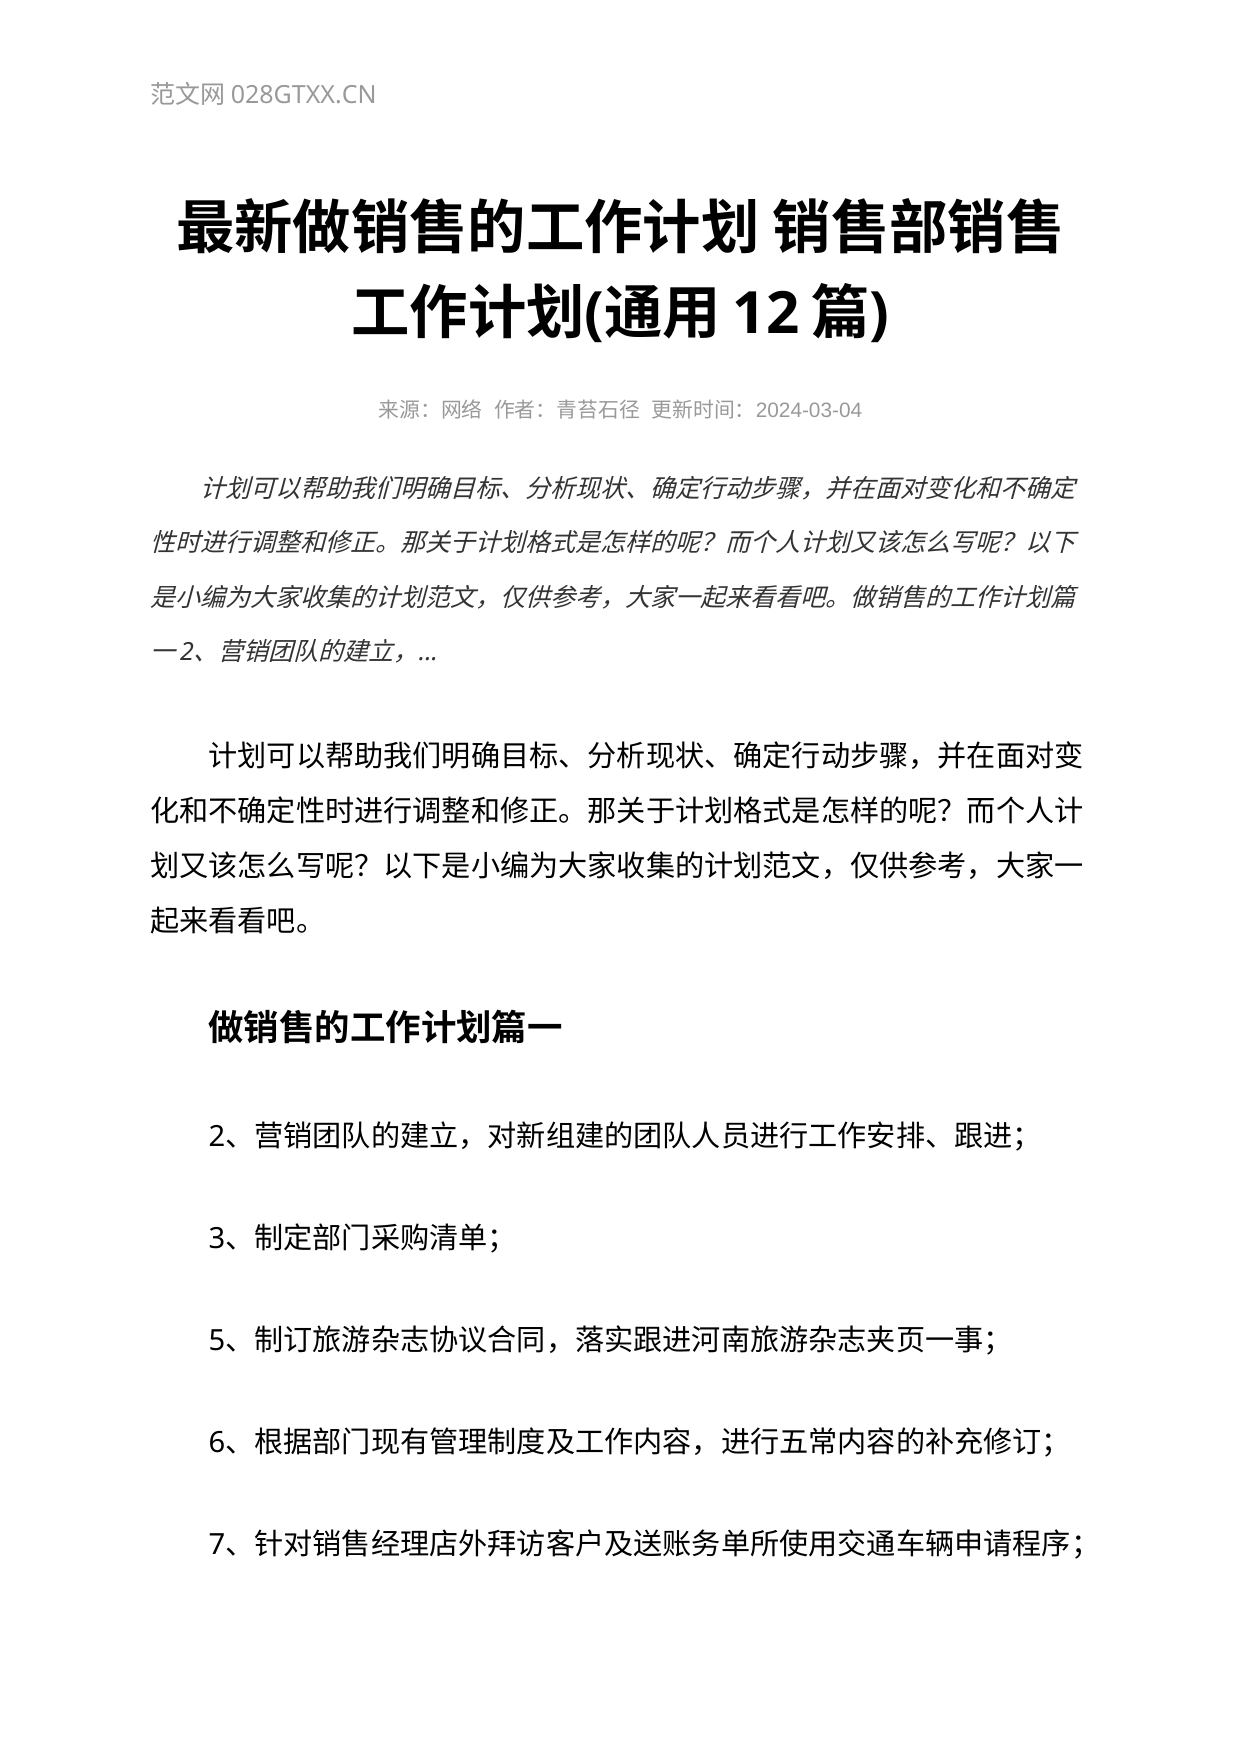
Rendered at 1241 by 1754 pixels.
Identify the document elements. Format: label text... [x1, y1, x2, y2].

text 5、制订旅游杂志协议合同，落实跟进河南旅游杂志夹页一事； [150, 1316, 1090, 1359]
subtitle 最新做销售的工作计划 销售部销售工作计划(通用12篇) [150, 181, 1090, 351]
text 6、根据部门现有管理制度及工作内容，进行五常内容的补充修订； [150, 1418, 1090, 1461]
text 来源：网络 作者：青苔石径 更新时间：2024-03-04 [150, 397, 1090, 421]
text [150, 1520, 1090, 1563]
text 做销售的工作计划篇一 [150, 999, 1090, 1050]
text 2、营销团队的建立，对新组建的团队人员进行工作安排、跟进； [150, 1112, 1090, 1155]
text 3、制定部门采购清单； [150, 1214, 1090, 1257]
text 计划可以帮助我们明确目标、分析现状、确定行动步骤，并在面对变化和不确定性时进行调整和修正。那关于计划格式是怎样的呢？而个人计划又该怎么写呢？以下是小编为大家收集的计划范文，仅供参考，大家一起来看看吧。 [150, 733, 1090, 939]
text 计划可以帮助我们明确目标、分析现状、确定行动步骤，并在面对变化和不确定性时进行调整和修正。那关于计划格式是怎样的呢？而个人计划又该怎么写呢？以下是小编为大家收集的计划范文，仅供参考，大家一起来看看吧。做销售的工作计划篇一2、营销团队的建立，... [150, 468, 1090, 668]
